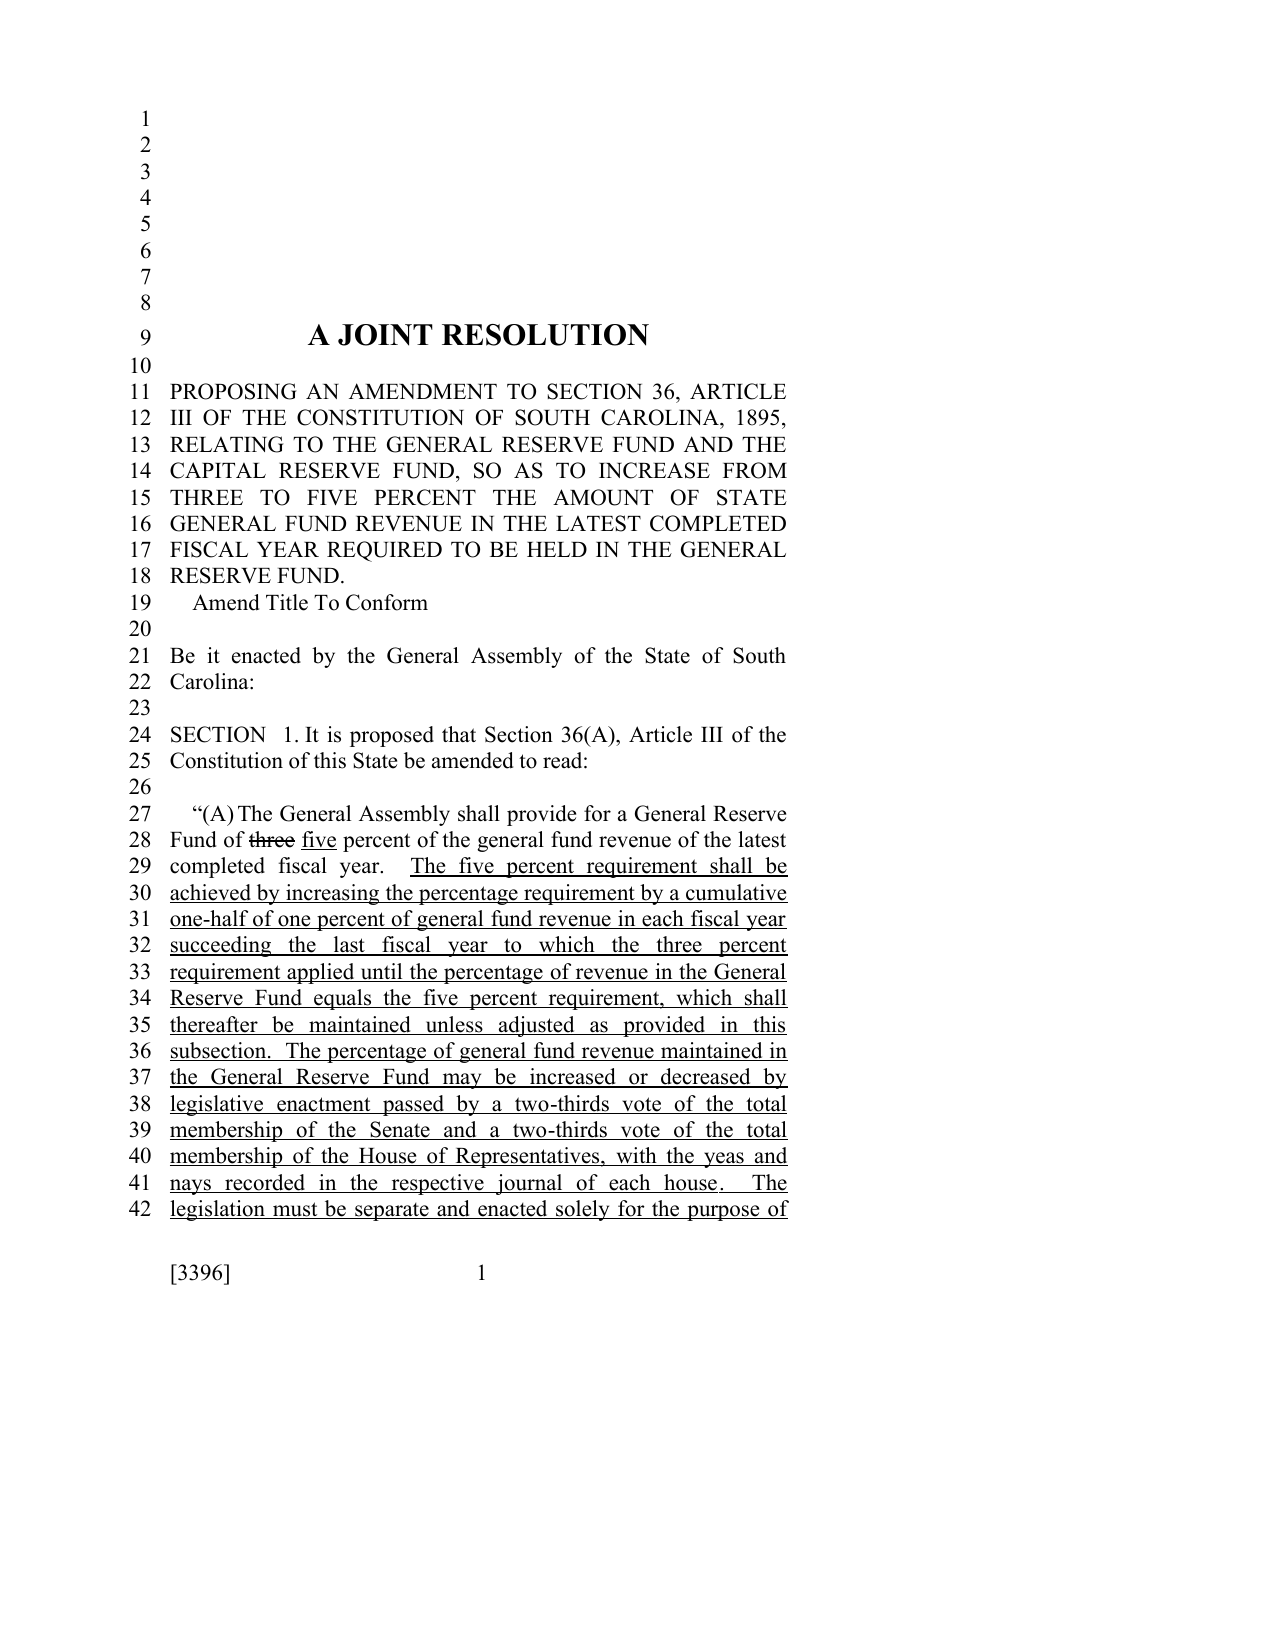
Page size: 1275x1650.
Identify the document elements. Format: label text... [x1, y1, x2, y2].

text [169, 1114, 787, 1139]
text A JOINT RESOLUTION [169, 316, 787, 352]
text Amend Title To Conform [169, 589, 787, 615]
text SECTION 1. It is proposed that Section 36(A), Article III of the Constitution of this State be amended to read: [169, 721, 787, 773]
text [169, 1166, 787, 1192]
text Be it enacted by the General Assembly of the State of South Carolina: [169, 642, 787, 694]
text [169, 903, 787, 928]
text PROPOSING AN AMENDMENT TO SECTION 36, ARTICLE III OF THE CONSTITUTION OF SOUTH CAROLINA, 1895, RELATING TO THE GENERAL RESERVE FUND AND THE CAPITAL RESERVE FUND, SO AS TO INCREASE FROM THREE TO FIVE PERCENT THE AMOUNT OF STATE GENERAL FUND REVENUE IN THE LATEST COMPLETED FISCAL YEAR REQUIRED TO BE HELD IN THE GENERAL RESERVE FUND. [169, 378, 787, 589]
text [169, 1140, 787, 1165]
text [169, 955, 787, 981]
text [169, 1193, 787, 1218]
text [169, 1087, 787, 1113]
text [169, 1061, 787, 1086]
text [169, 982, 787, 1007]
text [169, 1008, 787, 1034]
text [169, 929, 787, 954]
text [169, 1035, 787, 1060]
